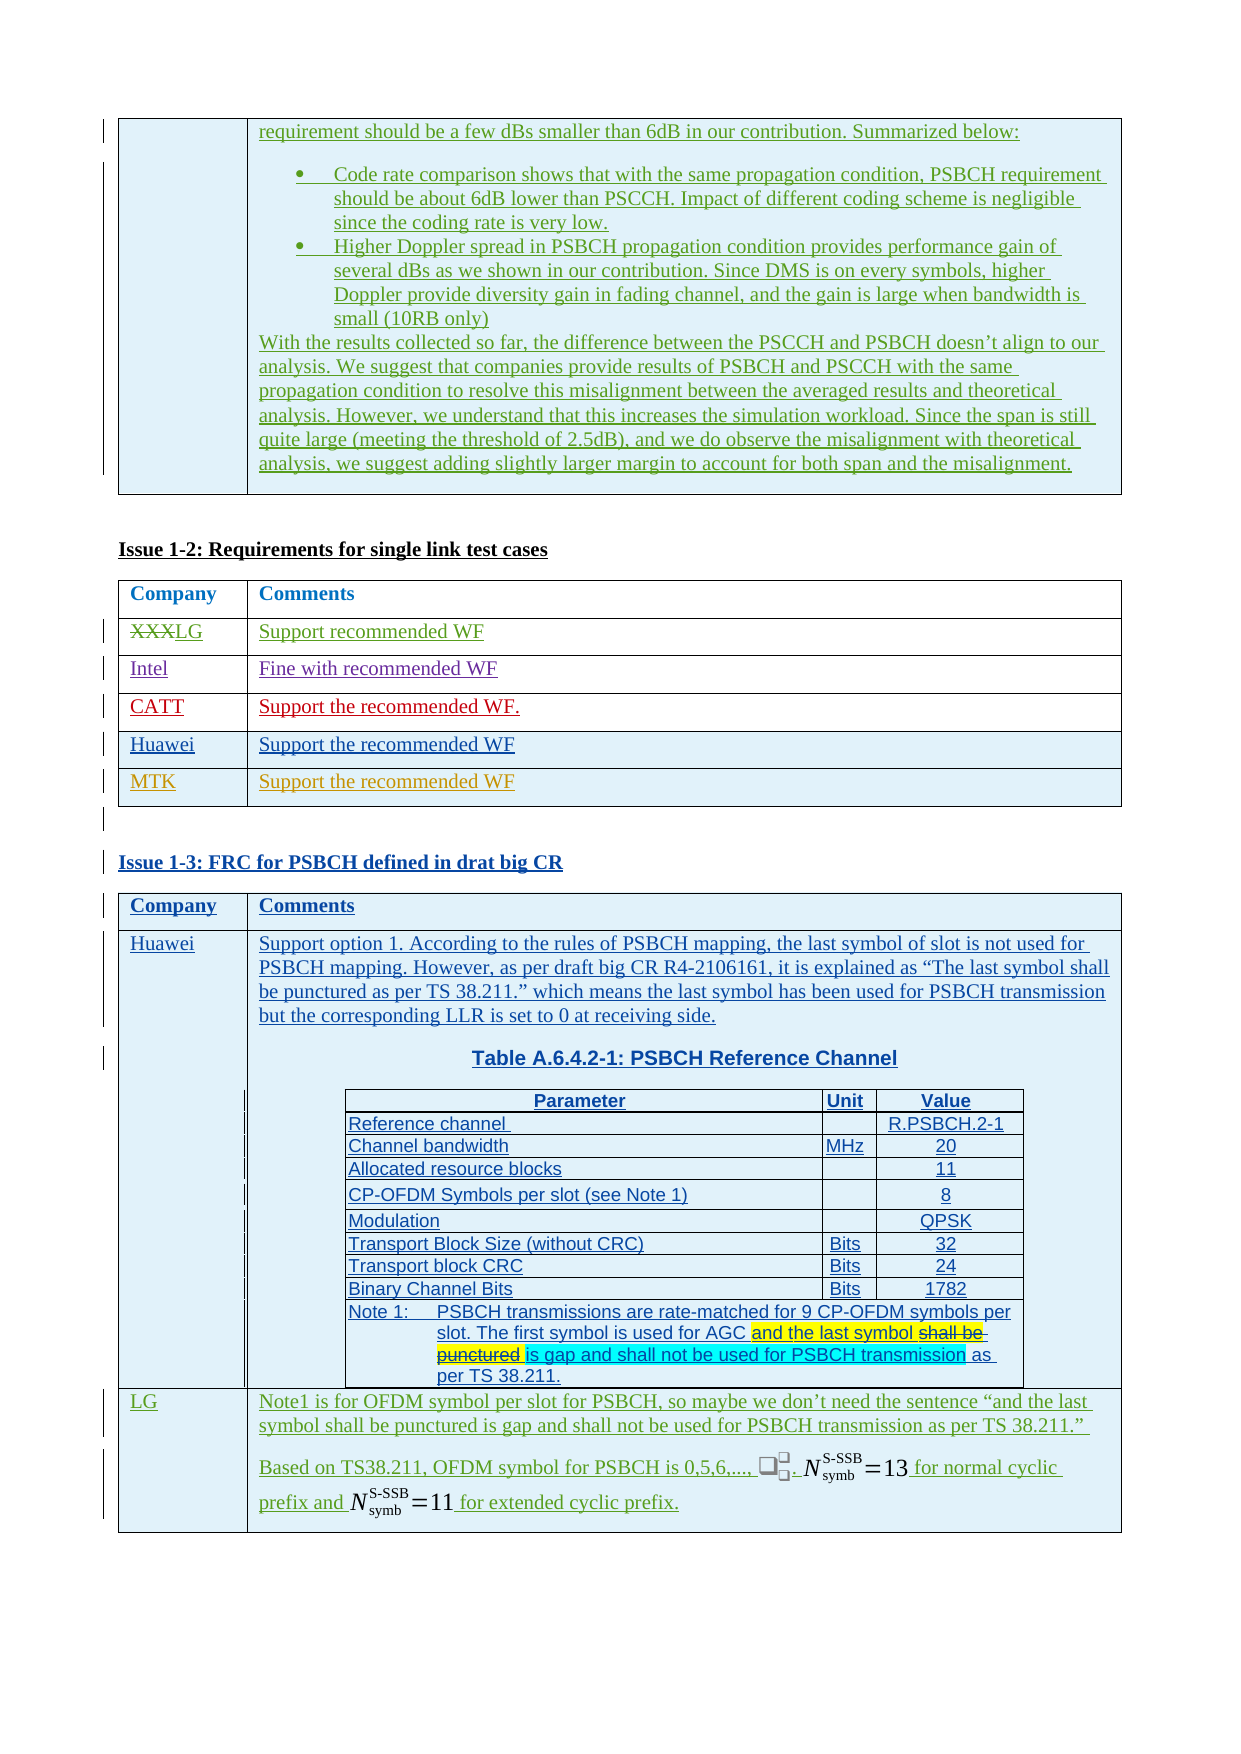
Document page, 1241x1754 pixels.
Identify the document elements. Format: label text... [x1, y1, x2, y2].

table_cell [248, 619, 1121, 655]
table_cell [248, 694, 1121, 731]
table_cell [119, 619, 247, 655]
table_cell [248, 656, 1121, 693]
text Issue 1-2: Requirements for single link test cases [118, 537, 1122, 561]
table_cell [119, 656, 247, 693]
table_cell [119, 694, 247, 731]
table_header Comments [248, 581, 1121, 618]
table_header Company [119, 581, 247, 618]
